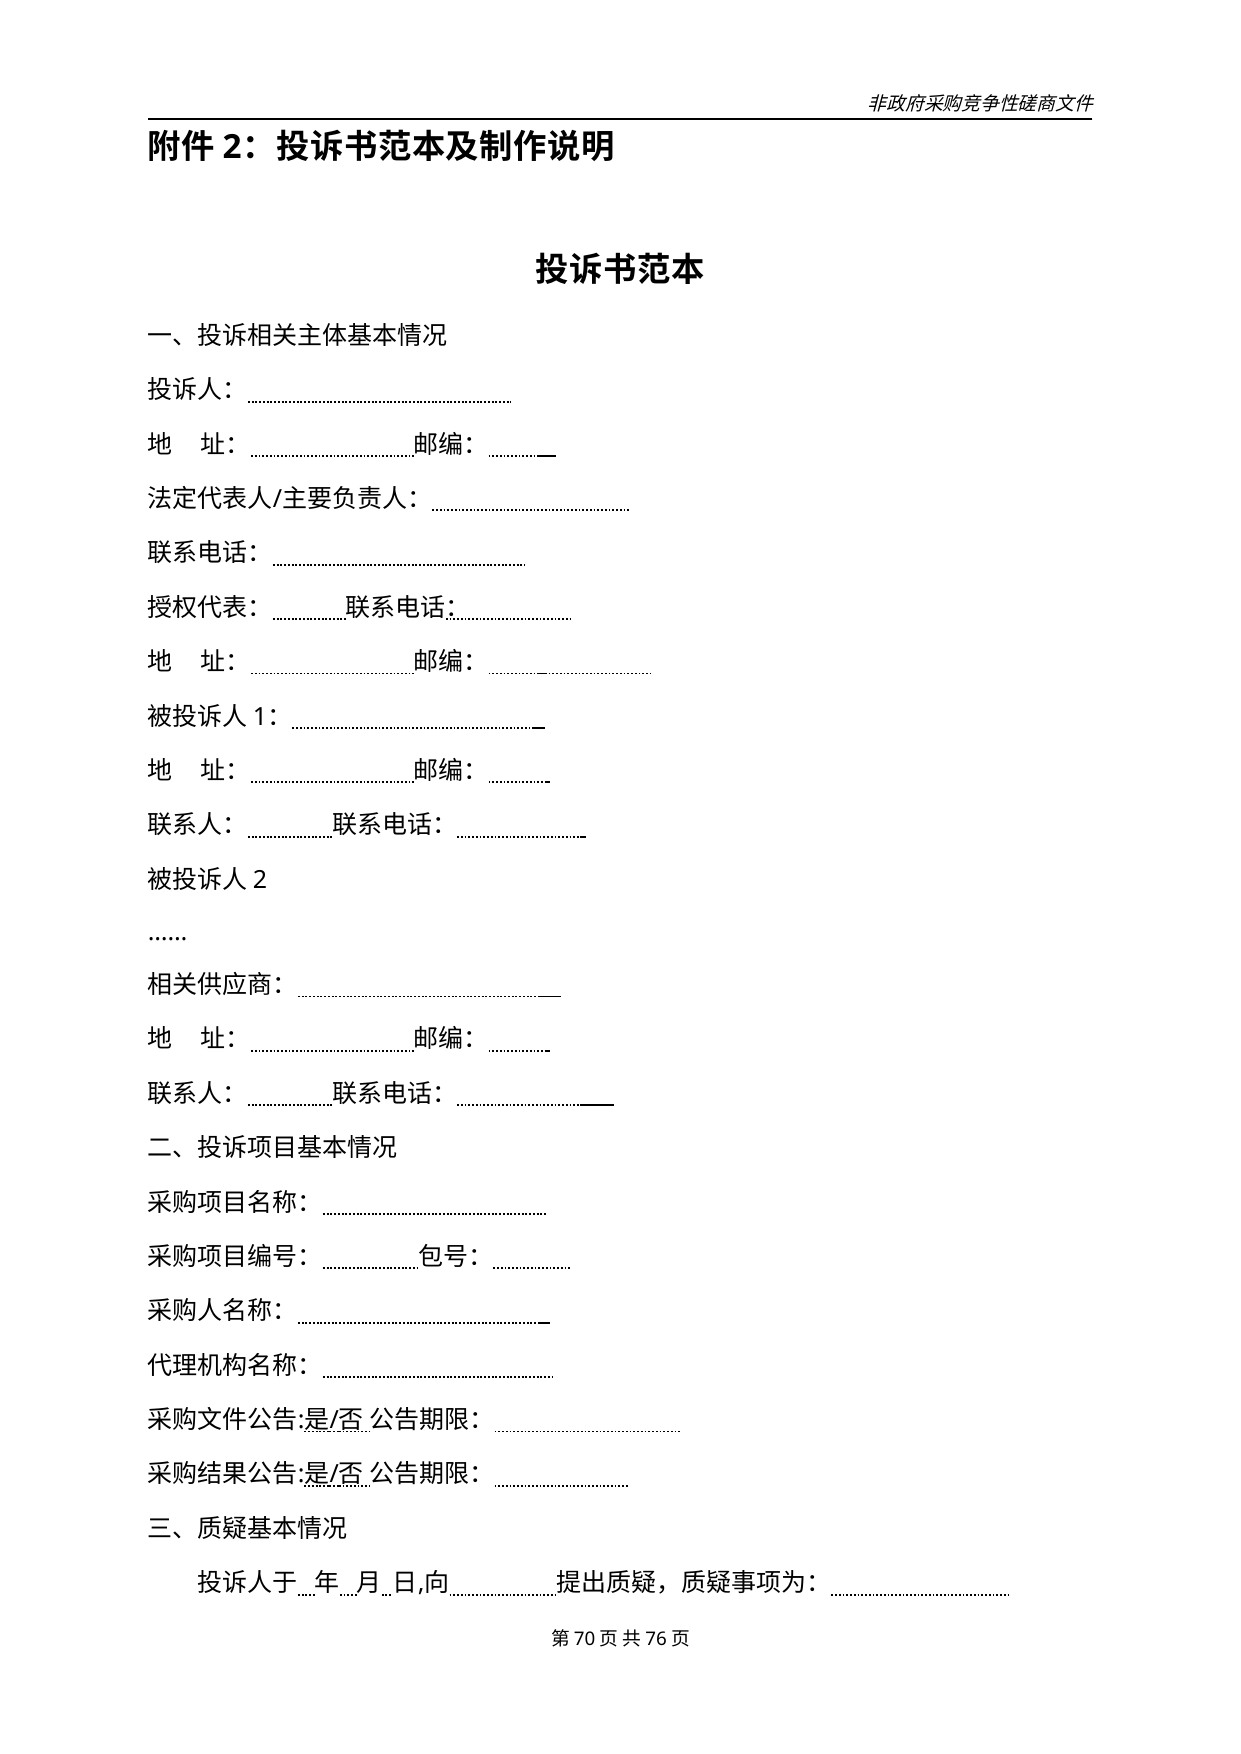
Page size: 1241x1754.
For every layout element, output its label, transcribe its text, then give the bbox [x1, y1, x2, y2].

text 授权代表： 联系电话： [148, 587, 1092, 623]
text 地 址： 邮编： [148, 1019, 1092, 1055]
text 投诉人于 年 月 日,向 提出质疑，质疑事项为： [148, 1563, 1092, 1599]
text 代理机构名称： [148, 1345, 1092, 1381]
text 相关供应商： [148, 964, 1092, 1001]
text 联系人： 联系电话： [148, 1073, 1092, 1109]
text 二、投诉项目基本情况 [148, 1128, 1092, 1164]
text 附件2：投诉书范本及制作说明 [148, 120, 1092, 168]
text 投诉人： [148, 370, 1092, 406]
text 采购项目编号： 包号： [148, 1236, 1092, 1273]
text 采购人名称： [148, 1291, 1092, 1327]
text 被投诉人2 [148, 859, 1092, 895]
text 采购结果公告:是/否 公告期限： [148, 1454, 1092, 1490]
text …… [148, 913, 1092, 948]
text 地 址： 邮编： [148, 750, 1092, 787]
text 被投诉人1： [148, 696, 1092, 732]
text 联系人： 联系电话： [148, 805, 1092, 841]
text 采购项目名称： [148, 1182, 1092, 1218]
text 联系电话： [148, 533, 1092, 569]
text 地 址： 邮编： [148, 424, 1092, 460]
text 投诉书范本 [148, 243, 1092, 291]
text 法定代表人/主要负责人： [148, 478, 1092, 515]
text 采购文件公告:是/否 公告期限： [148, 1399, 1092, 1436]
text 三、质疑基本情况 [148, 1508, 1092, 1544]
text 地 址： 邮编： [148, 642, 1092, 678]
text 一、投诉相关主体基本情况 [148, 315, 1092, 352]
